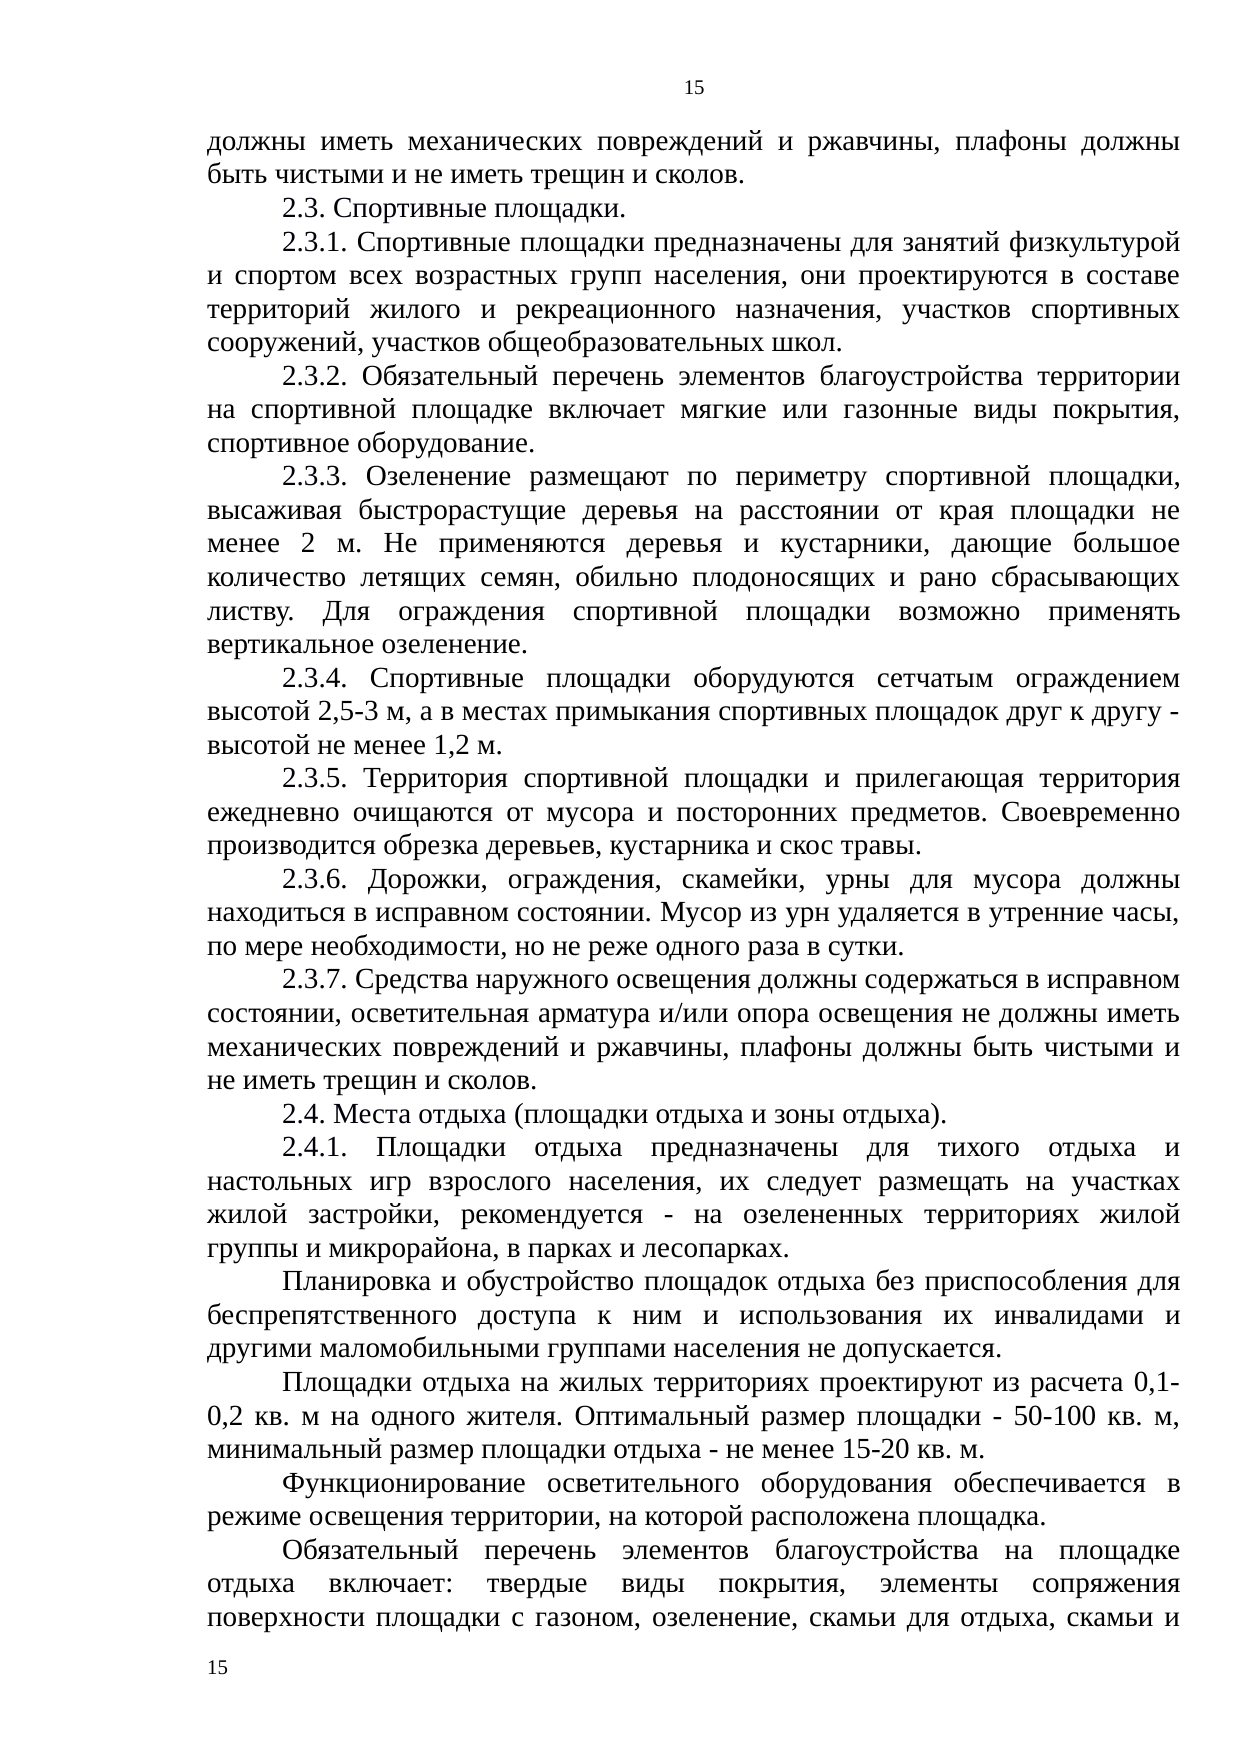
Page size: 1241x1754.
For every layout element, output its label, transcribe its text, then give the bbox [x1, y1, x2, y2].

text 2.4.1. Площадки отдыха предназначены для тихого отдыха и настольных игр взрослого населения, их следует размещать на участках жилой застройки, рекомендуется - на озелененных территориях жилой группы и микрорайона, в парках и лесопарках. [207, 1129, 1181, 1263]
text Функционирование осветительного оборудования обеспечивается в режиме освещения территории, на которой расположена площадка. [207, 1465, 1181, 1532]
text 2.3. Спортивные площадки. [207, 190, 1181, 224]
text 2.3.2. Обязательный перечень элементов благоустройства территории на спортивной площадке включает мягкие или газонные виды покрытия, спортивное оборудование. [207, 358, 1181, 458]
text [207, 123, 1181, 190]
text 2.3.4. Спортивные площадки оборудуются сетчатым ограждением высотой 2,5-3 м, а в местах примыкания спортивных площадок друг к другу - высотой не менее 1,2 м. [207, 660, 1181, 760]
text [207, 1532, 1181, 1632]
text 2.4. Места отдыха (площадки отдыха и зоны отдыха). [207, 1096, 1181, 1129]
text Площадки отдыха на жилых территориях проектируют из расчета 0,1-0,2 кв. м на одного жителя. Оптимальный размер площадки - 50-100 кв. м, минимальный размер площадки отдыха - не менее 15-20 кв. м. [207, 1364, 1181, 1465]
text 2.3.7. Средства наружного освещения должны содержаться в исправном состоянии, осветительная арматура и/или опора освещения не должны иметь механических повреждений и ржавчины, плафоны должны быть чистыми и не иметь трещин и сколов. [207, 962, 1181, 1096]
text 2.3.5. Территория спортивной площадки и прилегающая территория ежедневно очищаются от мусора и посторонних предметов. Своевременно производится обрезка деревьев, кустарника и скос травы. [207, 760, 1181, 861]
text 2.3.6. Дорожки, ограждения, скамейки, урны для мусора должны находиться в исправном состоянии. Мусор из урн удаляется в утренние часы, по мере необходимости, но не реже одного раза в сутки. [207, 861, 1181, 962]
text 2.3.1. Спортивные площадки предназначены для занятий физкультурой и спортом всех возрастных групп населения, они проектируются в составе территорий жилого и рекреационного назначения, участков спортивных сооружений, участков общеобразовательных школ. [207, 224, 1181, 358]
text 2.3.3. Озеленение размещают по периметру спортивной площадки, высаживая быстрорастущие деревья на расстоянии от края площадки не менее 2 м. Не применяются деревья и кустарники, дающие большое количество летящих семян, обильно плодоносящих и рано сбрасывающих листву. Для ограждения спортивной площадки возможно применять вертикальное озеленение. [207, 458, 1181, 660]
text Планировка и обустройство площадок отдыха без приспособления для беспрепятственного доступа к ним и использования их инвалидами и другими маломобильными группами населения не допускается. [207, 1263, 1181, 1364]
